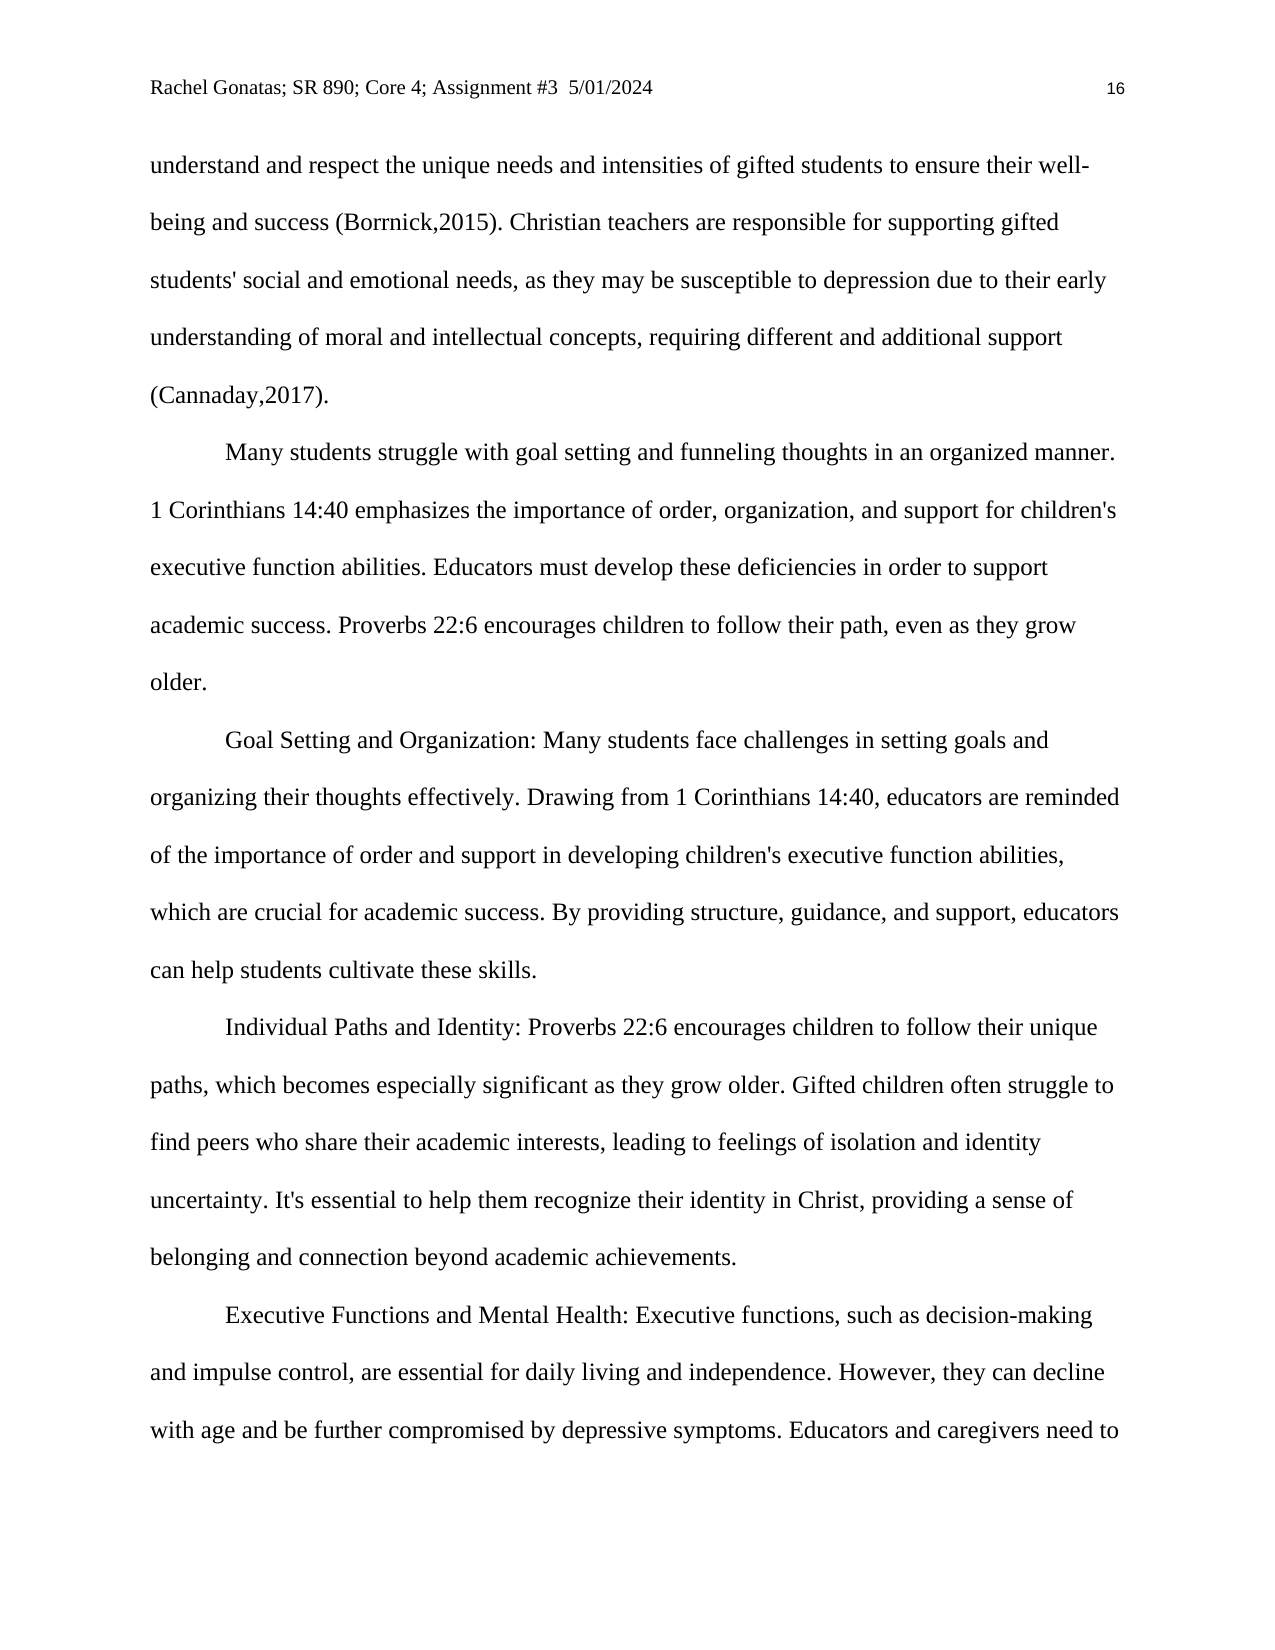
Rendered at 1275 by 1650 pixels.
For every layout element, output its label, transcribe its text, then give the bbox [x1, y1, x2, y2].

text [150, 150, 1125, 409]
text Many students struggle with goal setting and funneling thoughts in an organized manner. 1 Corinthians 14:40 emphasizes the importance of order, organization, and support for children's executive function abilities. Educators must develop these deficiencies in order to support academic success. Proverbs 22:6 encourages children to follow their path, even as they grow older. [150, 437, 1125, 696]
text Individual Paths and Identity: Proverbs 22:6 encourages children to follow their unique paths, which becomes especially significant as they grow older. Gifted children often struggle to find peers who share their academic interests, leading to feelings of isolation and identity uncertainty. It's essential to help them recognize their identity in Christ, providing a sense of belonging and connection beyond academic achievements. [150, 1012, 1125, 1271]
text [150, 1300, 1125, 1444]
text Goal Setting and Organization: Many students face challenges in setting goals and organizing their thoughts effectively. Drawing from 1 Corinthians 14:40, educators are reminded of the importance of order and support in developing children's executive function abilities, which are crucial for academic success. By providing structure, guidance, and support, educators can help students cultivate these skills. [150, 725, 1125, 984]
